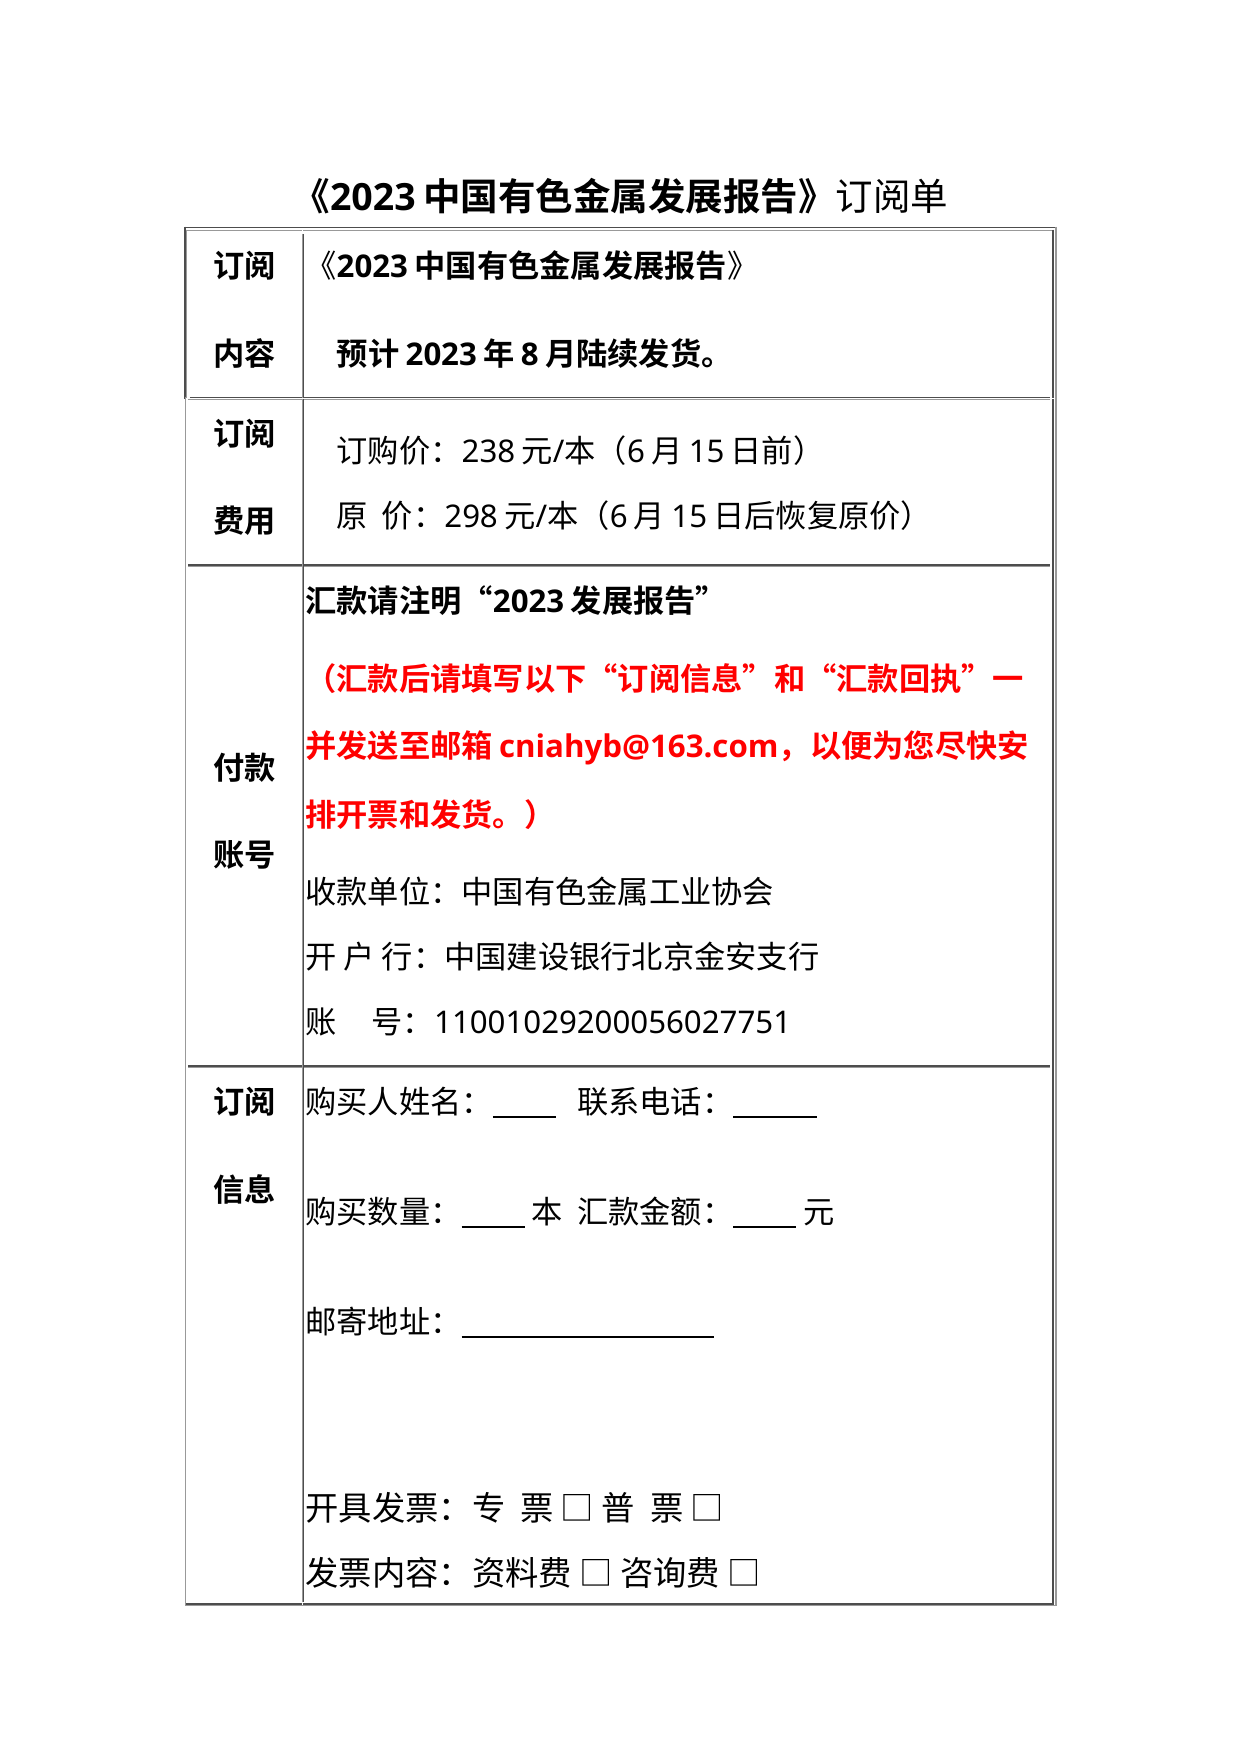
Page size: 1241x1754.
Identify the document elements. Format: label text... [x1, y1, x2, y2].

table_cell 订阅 信息 [186, 1065, 303, 1603]
table_cell 订购价：238元/本（6月15日前） 原 价：298元/本（6月15日后恢复原价） [304, 397, 1053, 564]
text 《2023中国有色金属发展报告》订阅单 [118, 162, 1122, 227]
table_cell 付款 账号 [186, 564, 302, 1065]
table_cell 汇款请注明“2023发展报告” （汇款后请填写以下“订阅信息”和“汇款回执”一并发送至邮箱cniahyb@163.com，以便为您尽快安排开票和发货。） 收款单位：中国有色金属工业协会 开 户 行：中国建设银行北京金安支行 账 号：11001029200056027751 [304, 564, 1052, 1065]
table_header 《2023中国有色金属发展报告》 预计2023年8月陆续发货。 [303, 231, 1052, 397]
table_cell 订阅 费用 [186, 397, 302, 564]
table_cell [303, 1065, 1052, 1603]
table_header 订阅 内容 [187, 231, 303, 397]
